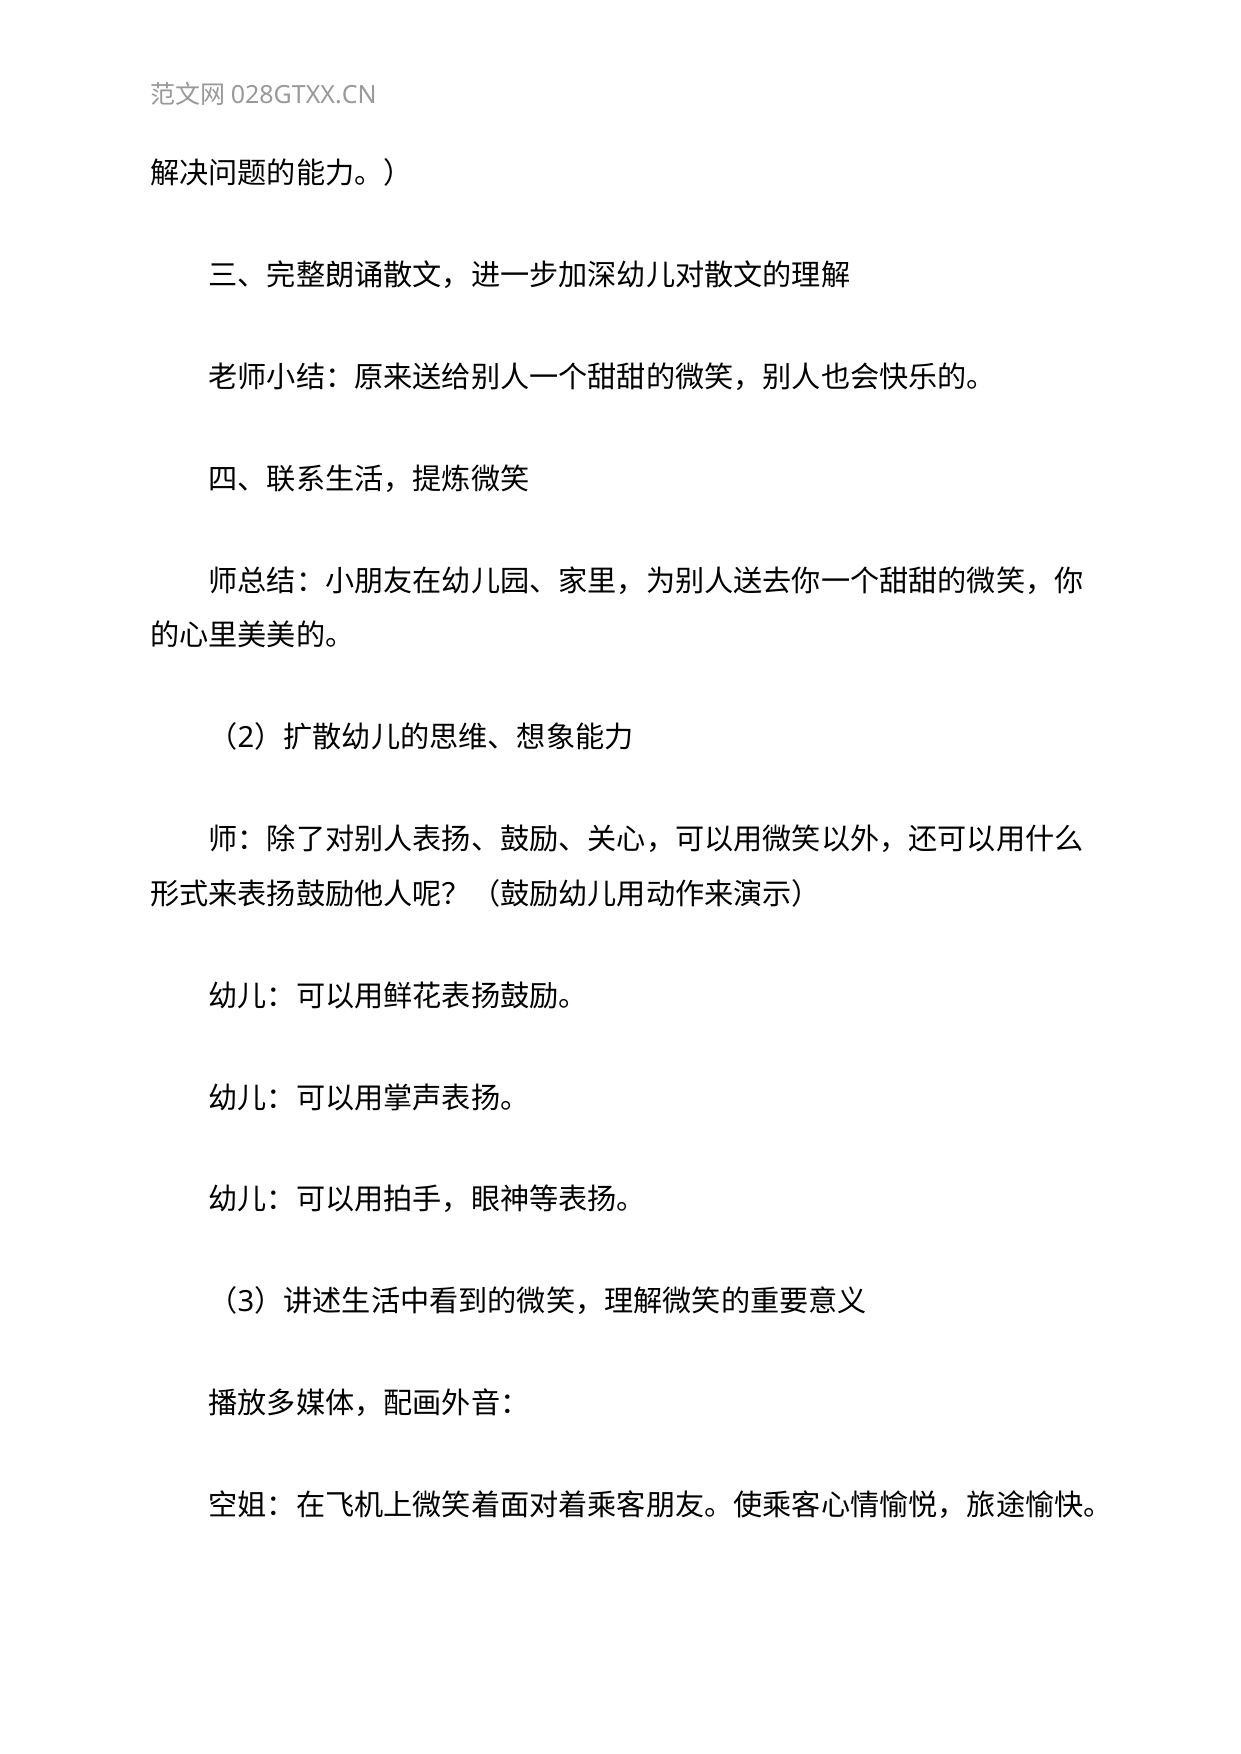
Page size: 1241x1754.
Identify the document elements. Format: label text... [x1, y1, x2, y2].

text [150, 150, 1090, 192]
text 幼儿：可以用拍手，眼神等表扬。 [150, 1176, 1090, 1218]
text 四、联系生活，提炼微笑 [150, 455, 1090, 498]
text 幼儿：可以用掌声表扬。 [150, 1074, 1090, 1116]
text （2）扩散幼儿的思维、想象能力 [150, 714, 1090, 756]
text 师总结：小朋友在幼儿园、家里，为别人送去你一个甜甜的微笑，你的心里美美的。 [150, 557, 1090, 654]
text 幼儿：可以用鲜花表扬鼓励。 [150, 972, 1090, 1015]
text （3）讲述生活中看到的微笑，理解微笑的重要意义 [150, 1278, 1090, 1320]
text 师：除了对别人表扬、鼓励、关心，可以用微笑以外，还可以用什么形式来表扬鼓励他人呢？（鼓励幼儿用动作来演示） [150, 816, 1090, 913]
text 播放多媒体，配画外音： [150, 1380, 1090, 1422]
text 三、完整朗诵散文，进一步加深幼儿对散文的理解 [150, 252, 1090, 294]
text 空姐：在飞机上微笑着面对着乘客朋友。使乘客心情愉悦，旅途愉快。 [150, 1481, 1090, 1524]
text 老师小结：原来送给别人一个甜甜的微笑，别人也会快乐的。 [150, 353, 1090, 396]
